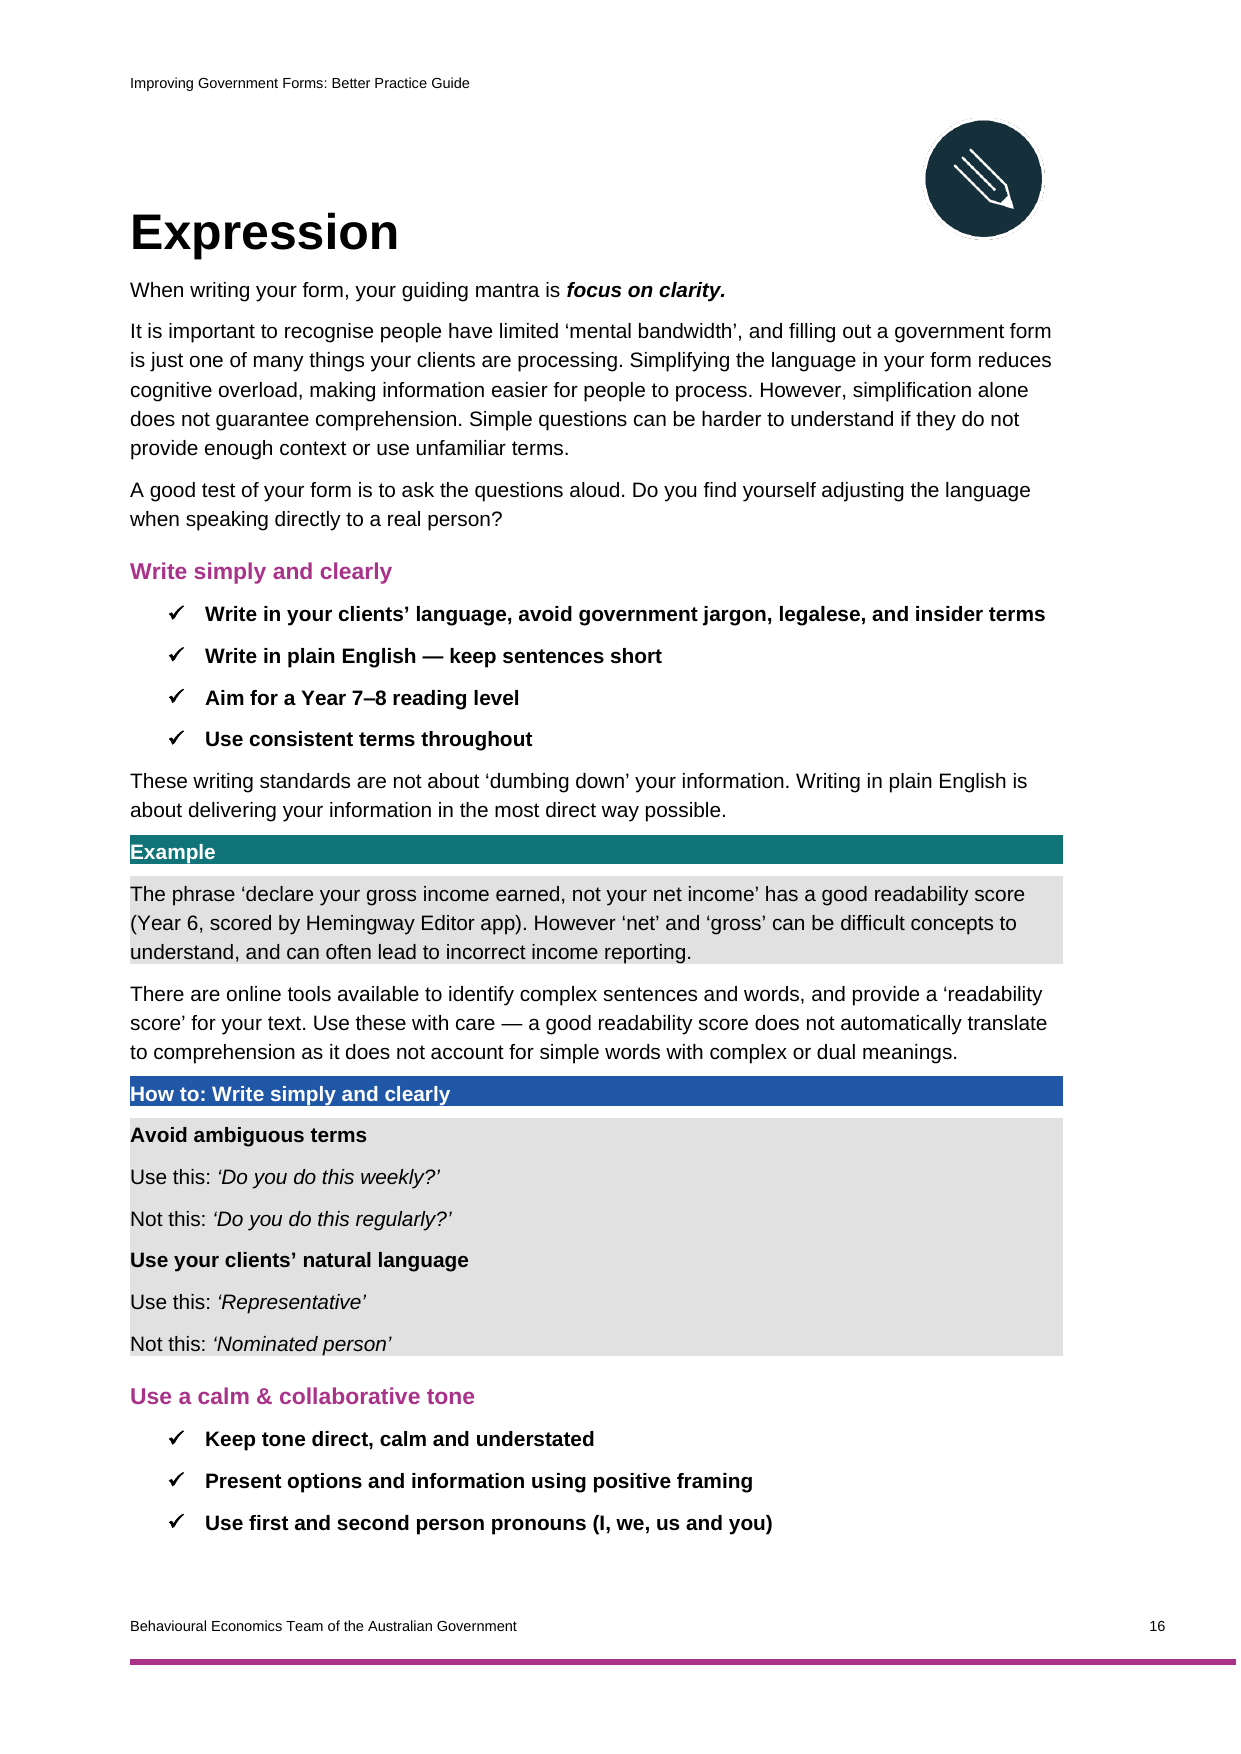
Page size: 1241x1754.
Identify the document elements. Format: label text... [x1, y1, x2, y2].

list Use first and second person pronouns (I, we, us and you) [167, 1506, 1063, 1535]
text Example [130, 835, 1063, 864]
list Keep tone direct, calm and understated [167, 1422, 1063, 1451]
list Present options and information using positive framing [167, 1464, 1063, 1493]
text Avoid ambiguous terms [130, 1118, 1063, 1147]
text Not this: ‘Do you do this regularly?’ [130, 1201, 1063, 1231]
subtitle Write simply and clearly [130, 556, 1063, 585]
subtitle Use a calm & collaborative tone [130, 1381, 1063, 1410]
text A good test of your form is to ask the questions aloud. Do you find yourself adjusting the language when speaking directly to a real person? [130, 472, 1063, 531]
list Aim for a Year 7‒8 reading level [167, 681, 1063, 710]
text Use this: ‘Do you do this weekly?’ [130, 1160, 1063, 1189]
subtitle Expression [130, 202, 1063, 260]
text It is important to recognise people have limited ‘mental bandwidth’, and filling out a government form is just one of many things your clients are processing. Simplifying the language in your form reduces cognitive overload, making information easier for people to process. However, simplification alone does not guarantee comprehension. Simple questions can be harder to understand if they do not provide enough context or use unfamiliar terms. [130, 314, 1063, 460]
text There are online tools available to identify complex sentences and words, and provide a ‘readability score’ for your text. Use these with care — a good readability score does not automatically translate to comprehension as it does not account for simple words with complex or dual meanings. [130, 976, 1063, 1064]
text When writing your form, your guiding mantra is focus on clarity. [130, 272, 1063, 301]
text Use your clients’ natural language [130, 1243, 1063, 1272]
text Not this: ‘Nominated person’ [130, 1326, 1063, 1356]
text How to: Write simply and clearly [130, 1076, 1063, 1106]
text The phrase ‘declare your gross income earned, not your net income’ has a good readability score (Year 6, scored by Hemingway Editor app). However ‘net’ and ‘gross’ can be difficult concepts to understand, and can often lead to incorrect income reporting. [130, 876, 1063, 964]
text These writing standards are not about ‘dumbing down’ your information. Writing in plain English is about delivering your information in the most direct way possible. [130, 764, 1063, 822]
picture [922, 117, 1045, 202]
list Write in your clients’ language, avoid government jargon, legalese, and insider terms [167, 597, 1119, 626]
list Write in plain English — keep sentences short [167, 639, 1063, 668]
list Use consistent terms throughout [167, 722, 1063, 751]
text Use this: ‘Representative’ [130, 1285, 1063, 1314]
